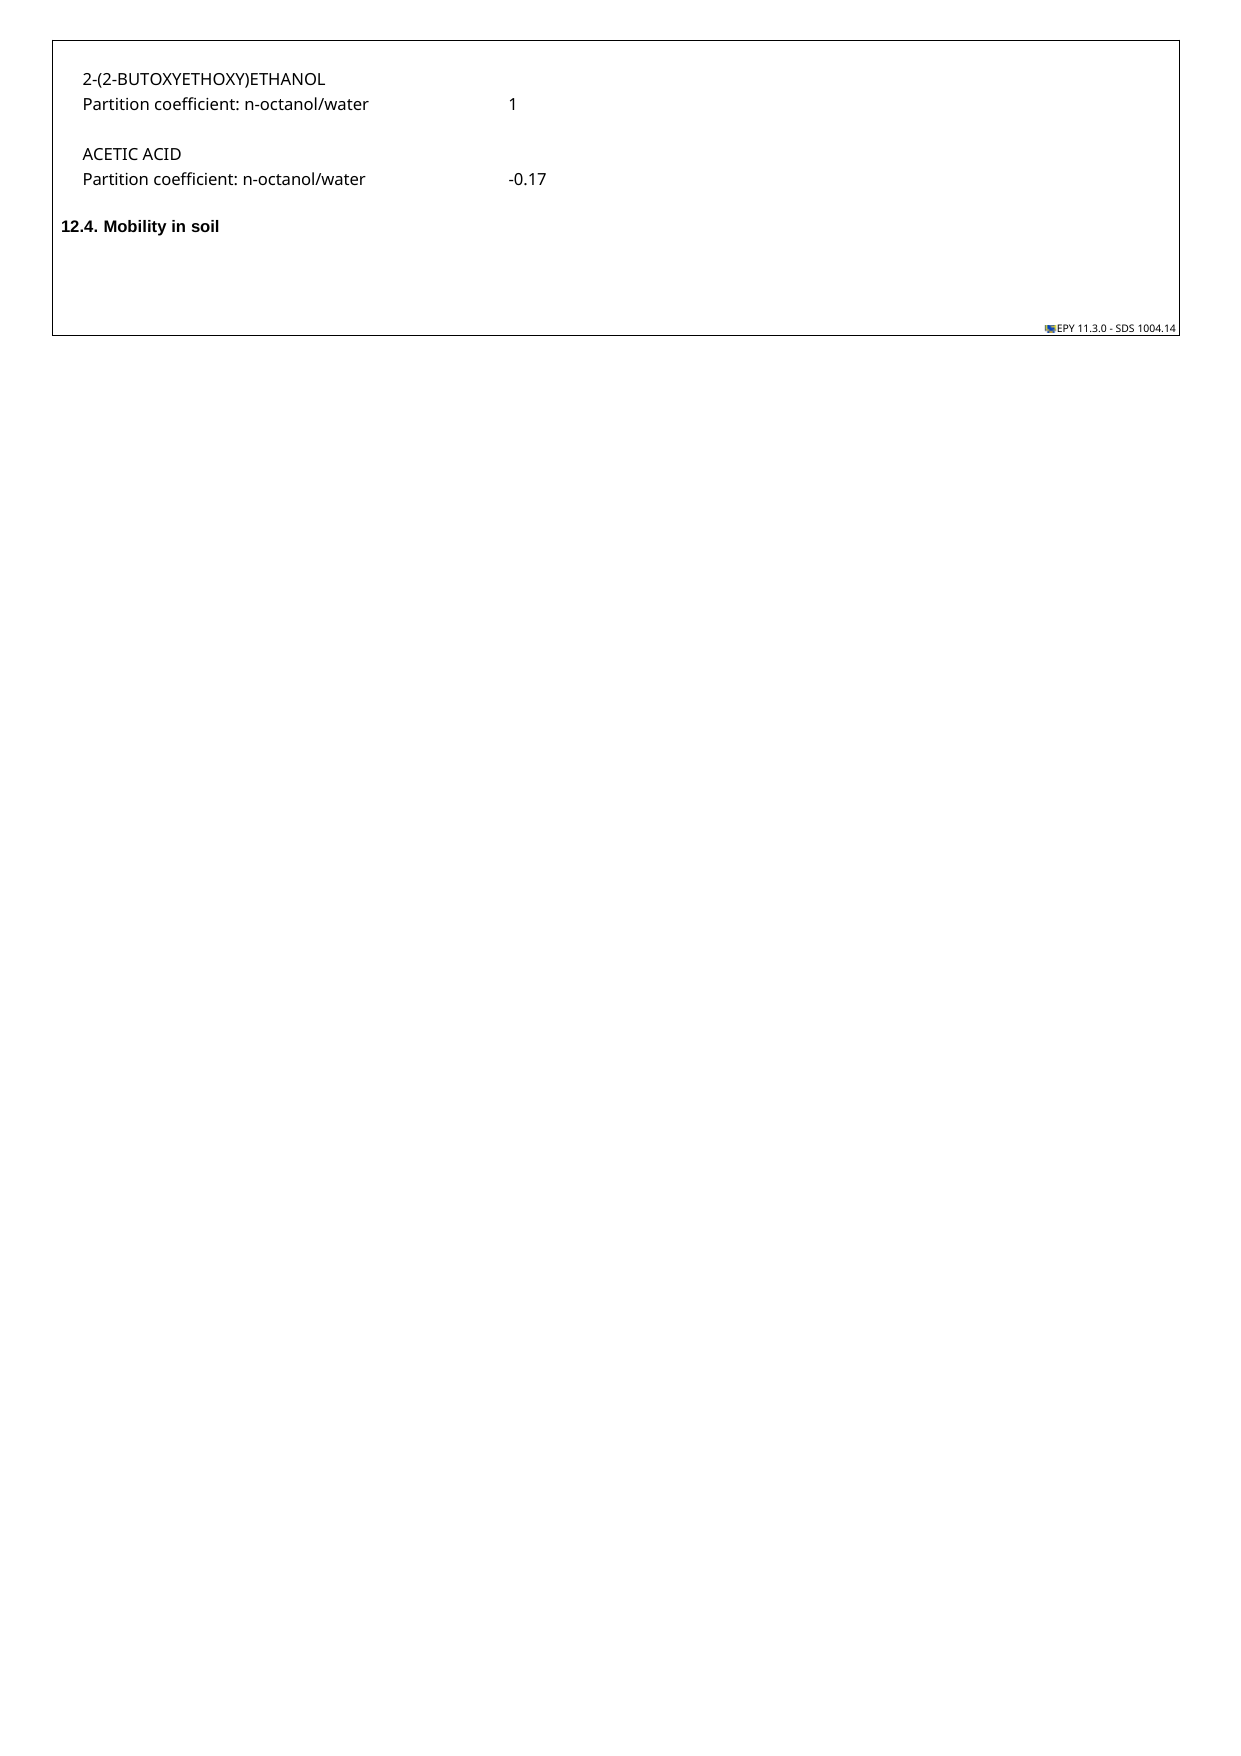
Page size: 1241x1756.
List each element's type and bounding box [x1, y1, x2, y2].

picture [1044, 325, 1057, 333]
table_cell [53, 41, 1179, 335]
